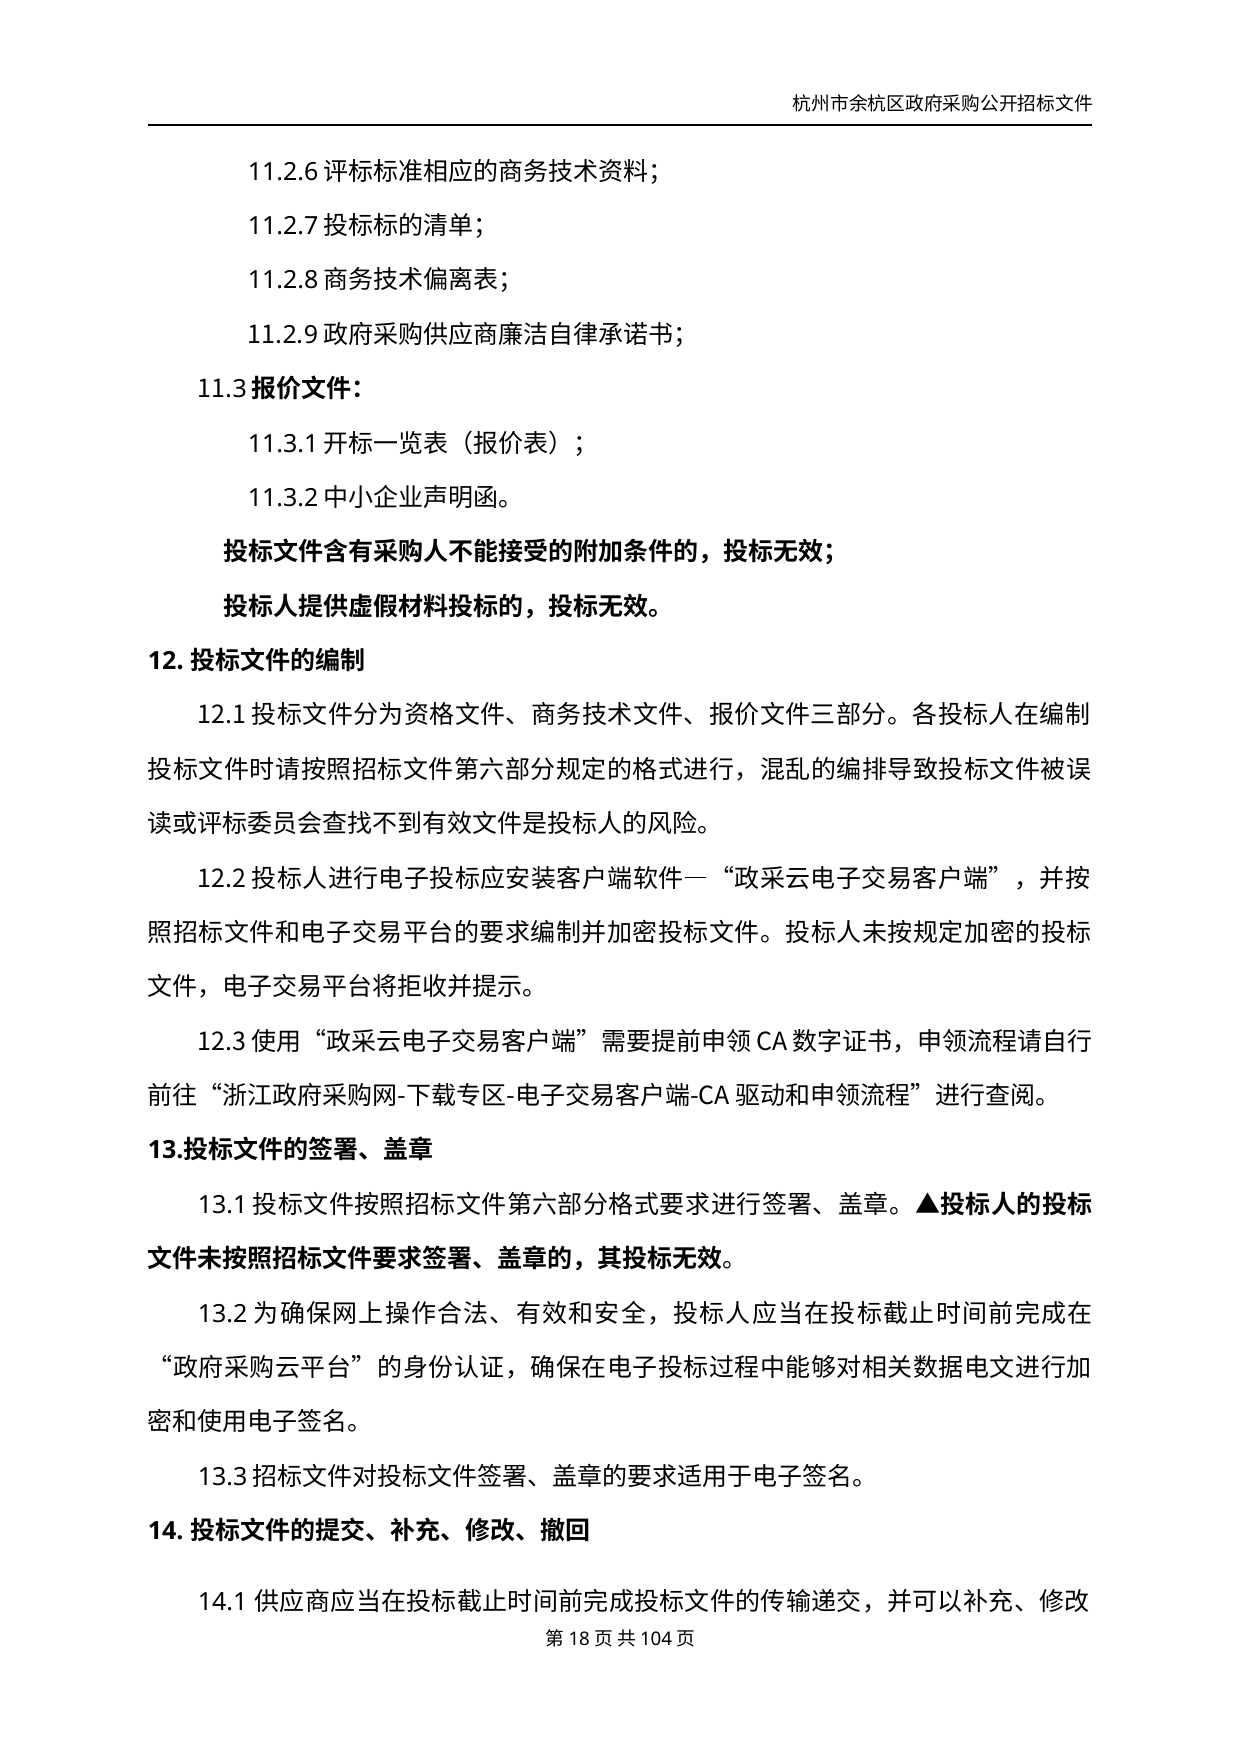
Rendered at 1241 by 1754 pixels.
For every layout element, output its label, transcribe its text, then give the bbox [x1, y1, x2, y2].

text 13.投标文件的签署、盖章 [148, 1130, 1092, 1166]
text 11.2.8商务技术偏离表； [148, 260, 1092, 296]
text 11.2.6评标标准相应的商务技术资料； [148, 151, 1092, 187]
text 12. 投标文件的编制 [148, 641, 1092, 677]
text 12.2投标人进行电子投标应安装客户端软件—“政采云电子交易客户端”，并按照招标文件和电子交易平台的要求编制并加密投标文件。投标人未按规定加密的投标文件，电子交易平台将拒收并提示。 [148, 858, 1092, 1003]
text 12.3使用“政采云电子交易客户端”需要提前申领CA数字证书，申领流程请自行前往“浙江政府采购网-下载专区-电子交易客户端-CA驱动和申领流程”进行查阅。 [148, 1021, 1092, 1112]
text 投标文件含有采购人不能接受的附加条件的，投标无效； [148, 532, 1092, 568]
text 11.2.7投标标的清单； [148, 206, 1092, 242]
text 11.3.1开标一览表（报价表）； [148, 423, 1092, 459]
text 13.2为确保网上操作合法、有效和安全，投标人应当在投标截止时间前完成在“政府采购云平台”的身份认证，确保在电子投标过程中能够对相关数据电文进行加密和使用电子签名。 [148, 1293, 1092, 1438]
text 13.1投标文件按照招标文件第六部分格式要求进行签署、盖章。▲投标人的投标文件未按照招标文件要求签署、盖章的，其投标无效。 [148, 1184, 1092, 1275]
text 13.3招标文件对投标文件签署、盖章的要求适用于电子签名。 [148, 1456, 1092, 1492]
text 11.3.2中小企业声明函。 [148, 477, 1092, 514]
text 11.3报价文件： [148, 369, 1092, 405]
text 投标人提供虚假材料投标的，投标无效。 [148, 586, 1092, 622]
text 11.2.9政府采购供应商廉洁自律承诺书； [148, 314, 1092, 351]
text 12.1投标文件分为资格文件、商务技术文件、报价文件三部分。各投标人在编制投标文件时请按照招标文件第六部分规定的格式进行，混乱的编排导致投标文件被误读或评标委员会查找不到有效文件是投标人的风险。 [148, 695, 1092, 840]
text 14. 投标文件的提交、补充、修改、撤回 [148, 1511, 1092, 1547]
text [148, 1581, 1092, 1617]
